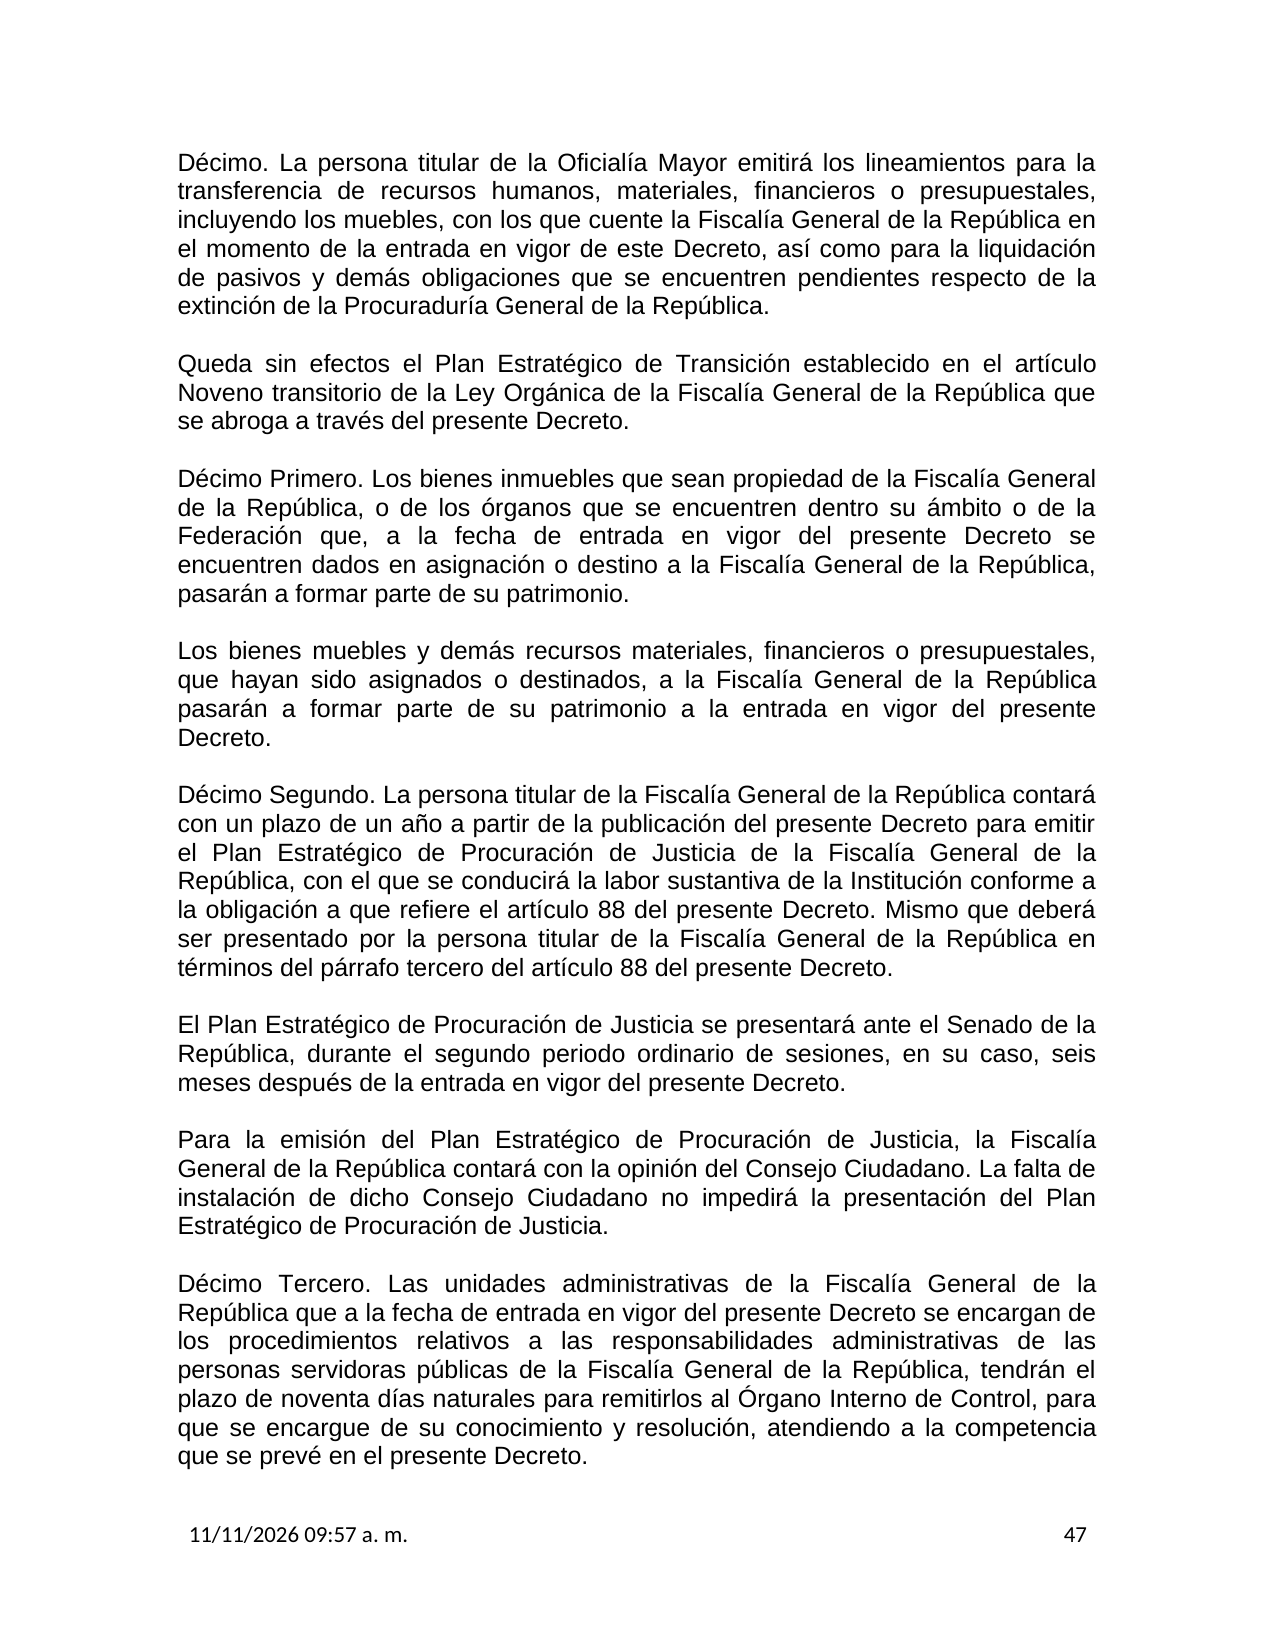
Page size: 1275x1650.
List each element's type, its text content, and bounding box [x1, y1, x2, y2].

text Décimo Segundo. La persona titular de la Fiscalía General de la República contará con un plazo de un año a partir de la publicación del presente Decreto para emitir el Plan Estratégico de Procuración de Justicia de la Fiscalía General de la República, con el que se conducirá la labor sustantiva de la Institución conforme a la obligación a que refiere el artículo 88 del presente Decreto. Mismo que deberá ser presentado por la persona titular de la Fiscalía General de la República en términos del párrafo tercero del artículo 88 del presente Decreto. [177, 780, 1098, 981]
text Décimo. La persona titular de la Oficialía Mayor emitirá los lineamientos para la transferencia de recursos humanos, materiales, financieros o presupuestales, incluyendo los muebles, con los que cuente la Fiscalía General de la República en el momento de la entrada en vigor de este Decreto, así como para la liquidación de pasivos y demás obligaciones que se encuentren pendientes respecto de la extinción de la Procuraduría General de la República. [177, 148, 1098, 320]
text Décimo Tercero. Las unidades administrativas de la Fiscalía General de la República que a la fecha de entrada en vigor del presente Decreto se encargan de los procedimientos relativos a las responsabilidades administrativas de las personas servidoras públicas de la Fiscalía General de la República, tendrán el plazo de noventa días naturales para remitirlos al Órgano Interno de Control, para que se encargue de su conocimiento y resolución, atendiendo a la competencia que se prevé en el presente Decreto. [177, 1269, 1098, 1470]
text Décimo Primero. Los bienes inmuebles que sean propiedad de la Fiscalía General de la República, o de los órganos que se encuentren dentro su ámbito o de la Federación que, a la fecha de entrada en vigor del presente Decreto se encuentren dados en asignación o destino a la Fiscalía General de la República, pasarán a formar parte de su patrimonio. [177, 464, 1098, 608]
text El Plan Estratégico de Procuración de Justicia se presentará ante el Senado de la República, durante el segundo periodo ordinario de sesiones, en su caso, seis meses después de la entrada en vigor del presente Decreto. [177, 1010, 1098, 1096]
text Los bienes muebles y demás recursos materiales, financieros o presupuestales, que hayan sido asignados o destinados, a la Fiscalía General de la República pasarán a formar parte de su patrimonio a la entrada en vigor del presente Decreto. [177, 636, 1098, 751]
text Para la emisión del Plan Estratégico de Procuración de Justicia, la Fiscalía General de la República contará con la opinión del Consejo Ciudadano. La falta de instalación de dicho Consejo Ciudadano no impedirá la presentación del Plan Estratégico de Procuración de Justicia. [177, 1125, 1098, 1240]
text Queda sin efectos el Plan Estratégico de Transición establecido en el artículo Noveno transitorio de la Ley Orgánica de la Fiscalía General de la República que se abroga a través del presente Decreto. [177, 349, 1098, 435]
